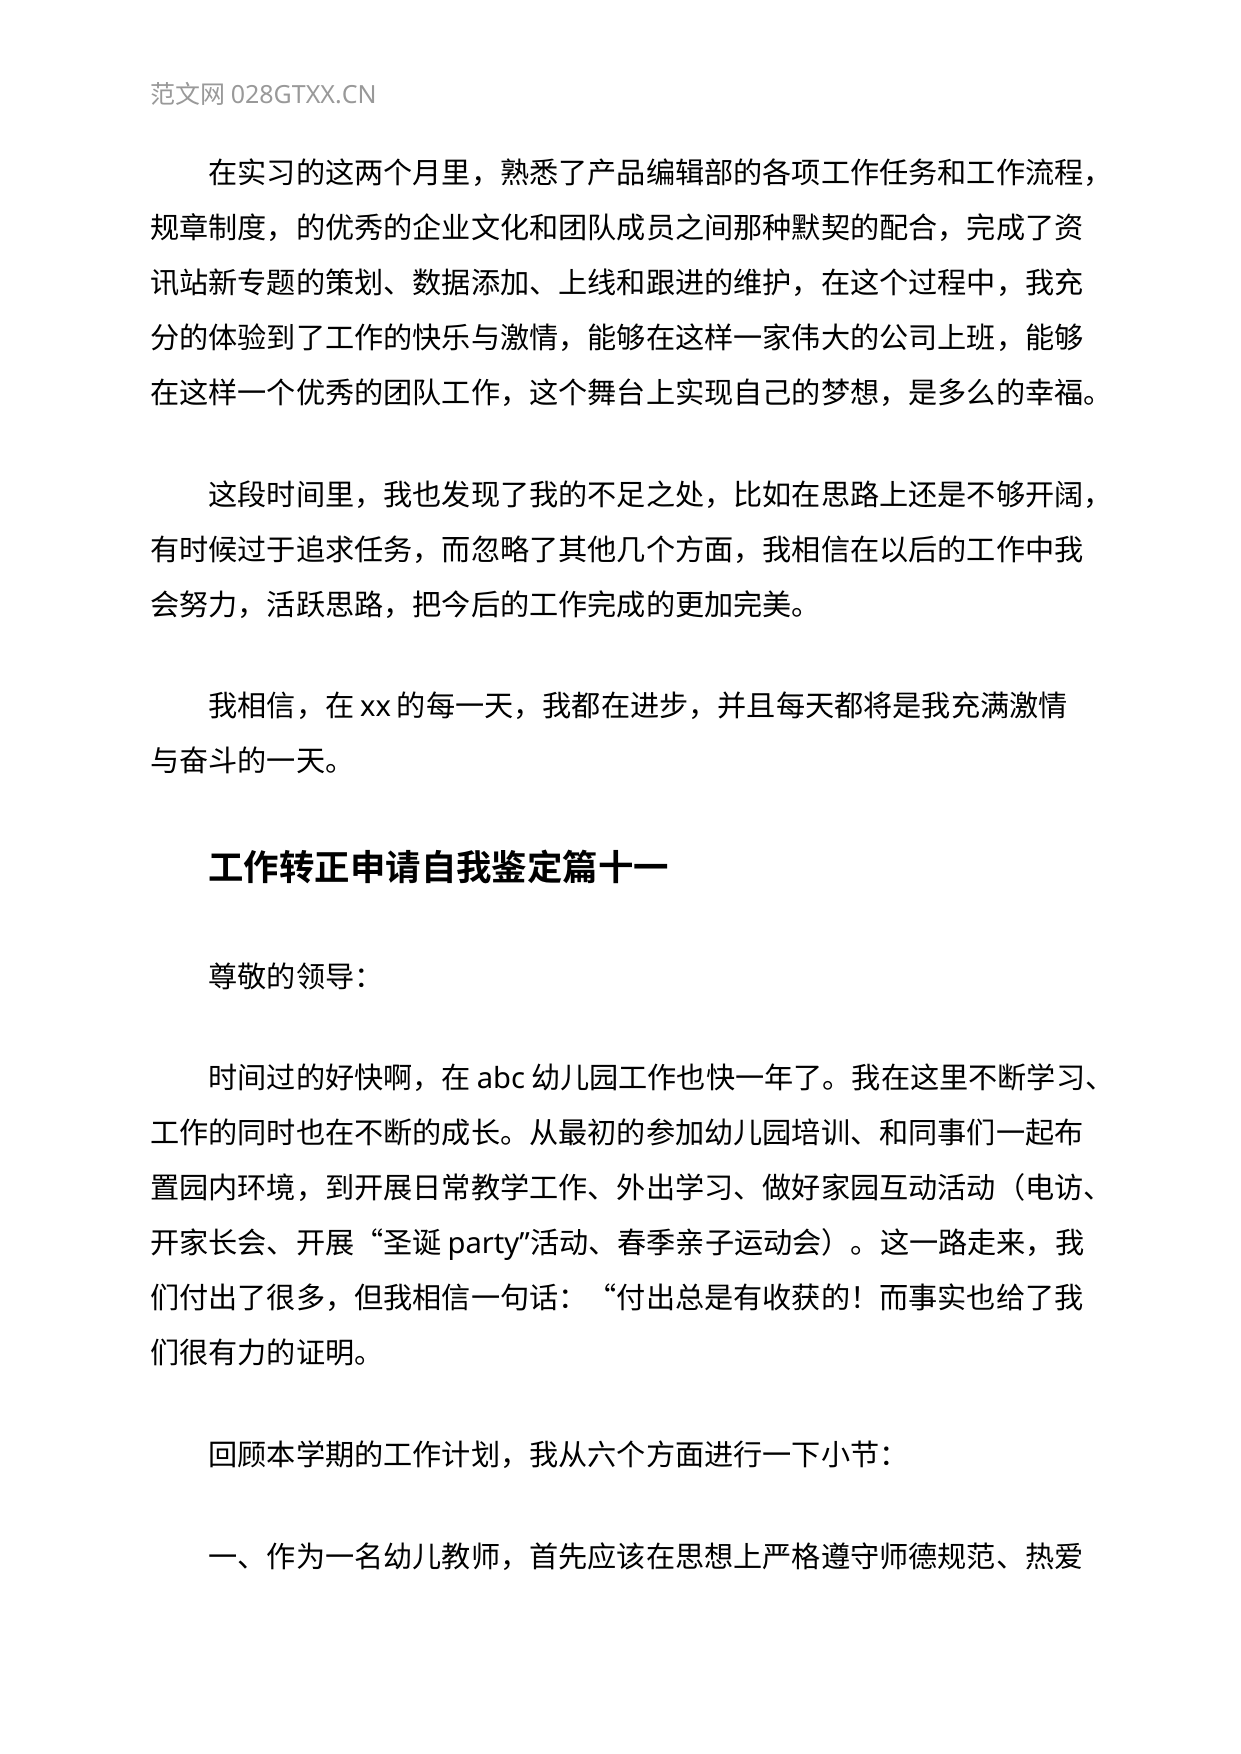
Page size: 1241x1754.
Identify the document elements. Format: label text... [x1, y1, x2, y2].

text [150, 1533, 1090, 1575]
text 尊敬的领导： [150, 953, 1090, 995]
text 在实习的这两个月里，熟悉了产品编辑部的各项工作任务和工作流程，规章制度，的优秀的企业文化和团队成员之间那种默契的配合，完成了资讯站新专题的策划、数据添加、上线和跟进的维护，在这个过程中，我充分的体验到了工作的快乐与激情，能够在这样一家伟大的公司上班，能够在这样一个优秀的团队工作，这个舞台上实现自己的梦想，是多么的幸福。 [150, 150, 1090, 412]
text 回顾本学期的工作计划，我从六个方面进行一下小节： [150, 1431, 1090, 1474]
text 时间过的好快啊，在abc幼儿园工作也快一年了。我在这里不断学习、工作的同时也在不断的成长。从最初的参加幼儿园培训、和同事们一起布置园内环境，到开展日常教学工作、外出学习、做好家园互动活动（电访、开家长会、开展“圣诞party”活动、春季亲子运动会）。这一路走来，我们付出了很多，但我相信一句话：“付出总是有收获的！而事实也给了我们很有力的证明。 [150, 1055, 1090, 1372]
text 这段时间里，我也发现了我的不足之处，比如在思路上还是不够开阔，有时候过于追求任务，而忽略了其他几个方面，我相信在以后的工作中我会努力，活跃思路，把今后的工作完成的更加完美。 [150, 471, 1090, 623]
text 工作转正申请自我鉴定篇十一 [150, 840, 1090, 891]
text 我相信，在xx的每一天，我都在进步，并且每天都将是我充满激情与奋斗的一天。 [150, 683, 1090, 780]
